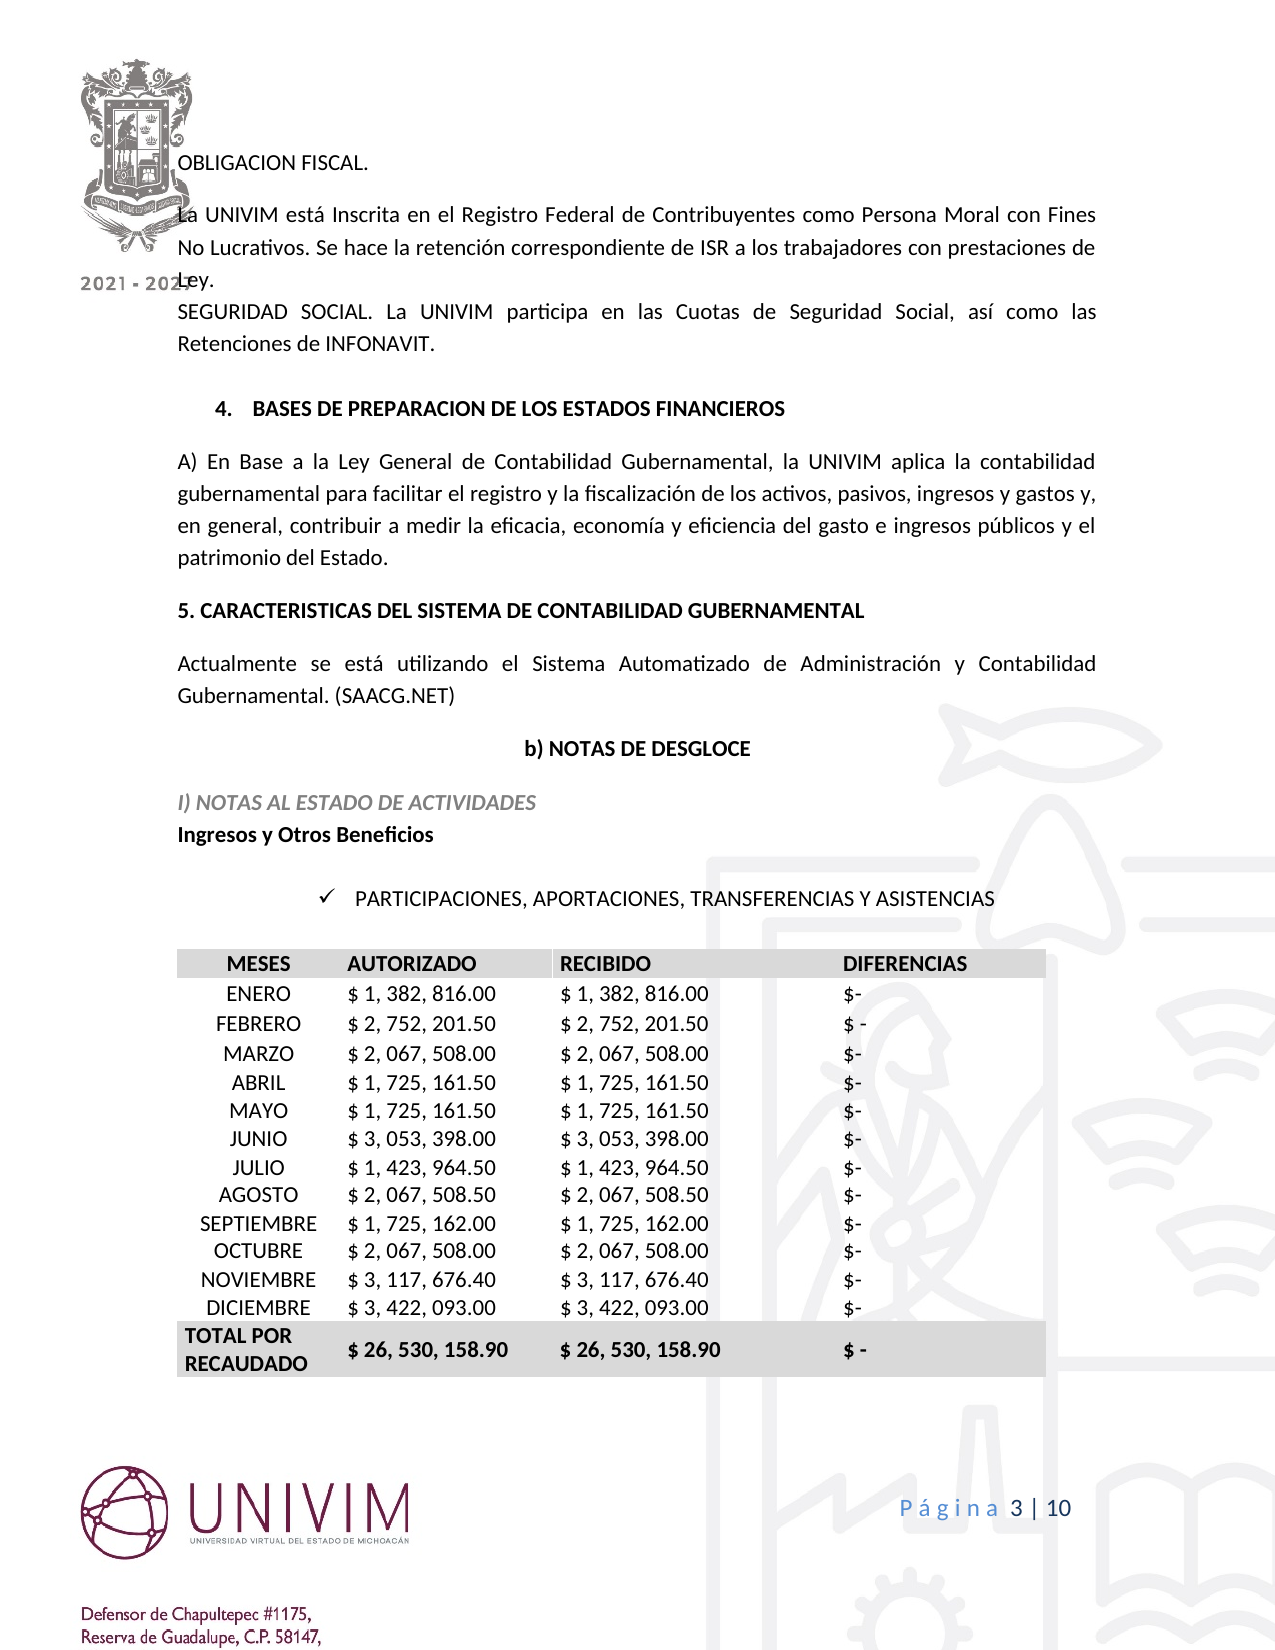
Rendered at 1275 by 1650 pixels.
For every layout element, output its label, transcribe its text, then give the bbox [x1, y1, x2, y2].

table_cell $ 1, 725, 161.50 $ 1, 725, 161.50 $ 3, 053, 398.00 $ 1, 423, 964.50 $ 2, 067, 508.50 $ 1, 725, 162.00 $ 2, 067, 508.00 $ 3, 117, 676.40 $ 3, 422, 093.00 [340, 1069, 552, 1321]
text 5. CARACTERISTICAS DEL SISTEMA DE CONTABILIDAD GUBERNAMENTAL [177, 596, 1098, 624]
table_cell $ 1, 382, 816.00 [553, 979, 836, 1008]
table_header RECIBIDO [553, 949, 836, 978]
table_header MESES [177, 949, 340, 978]
table_cell $ - [836, 1321, 1046, 1377]
table_cell MARZO [177, 1039, 340, 1068]
table_cell $ 2, 067, 508.00 [340, 1039, 552, 1068]
table_cell $- [836, 1039, 1046, 1068]
table_cell ABRIL MAYO JUNIO JULIO AGOSTO SEPTIEMBRE OCTUBRE NOVIEMBRE DICIEMBRE [177, 1069, 340, 1321]
picture [0, 0, 1275, 1650]
table_cell ENERO [177, 979, 340, 1008]
text Actualmente se está utilizando el Sistema Automatizado de Administración y Contabilidad Gubernamental. (SAACG.NET) [177, 649, 1098, 709]
text A) En Base a la Ley General de Contabilidad Gubernamental, la UNIVIM aplica la contabilidad gubernamental para facilitar el registro y la fiscalización de los activos, pasivos, ingresos y gastos y, en general, contribuir a medir la eficacia, economía y eficiencia del gasto e ingresos públicos y el patrimonio del Estado. [177, 447, 1098, 571]
table_cell $ 1, 725, 161.50 $ 1, 725, 161.50 $ 3, 053, 398.00 $ 1, 423, 964.50 $ 2, 067, 508.50 $ 1, 725, 162.00 $ 2, 067, 508.00 $ 3, 117, 676.40 $ 3, 422, 093.00 [553, 1069, 836, 1321]
table_cell FEBRERO [177, 1009, 340, 1038]
table_cell TOTAL POR RECAUDADO [177, 1321, 340, 1377]
text La UNIVIM está Inscrita en el Registro Federal de Contribuyentes como Persona Moral con Fines No Lucrativos. Se hace la retención correspondiente de ISR a los trabajadores con prestaciones de Ley. [177, 201, 1098, 293]
table_cell $- $- $- $- $- $- $- $- $- [836, 1069, 1046, 1321]
table_cell $ 26, 530, 158.90 $ 26, 530, 158.90 [340, 1321, 836, 1377]
text SEGURIDAD SOCIAL. La UNIVIM participa en las Cuotas de Seguridad Social, así como las Retenciones de INFONAVIT. [177, 297, 1098, 357]
table_cell $ 1, 382, 816.00 [340, 979, 552, 1008]
table_cell $- [836, 979, 1046, 1008]
list PARTICIPACIONES, APORTACIONES, TRANSFERENCIAS Y ASISTENCIAS [215, 884, 1098, 912]
text I) NOTAS AL ESTADO DE ACTIVIDADES [177, 788, 1098, 816]
table_header DIFERENCIAS [836, 949, 1046, 978]
table_cell $ 2, 067, 508.00 [553, 1039, 836, 1068]
table_header AUTORIZADO [340, 949, 552, 978]
text Ingresos y Otros Beneficios [177, 820, 1098, 848]
table_cell $ 2, 752, 201.50 [553, 1009, 836, 1038]
text OBLIGACION FISCAL. [177, 148, 1098, 176]
table_cell $ 2, 752, 201.50 [340, 1009, 552, 1038]
list BASES DE PREPARACION DE LOS ESTADOS FINANCIEROS [215, 394, 1098, 422]
text b) NOTAS DE DESGLOCE [177, 734, 1098, 763]
table_cell $ - [836, 1009, 1046, 1038]
